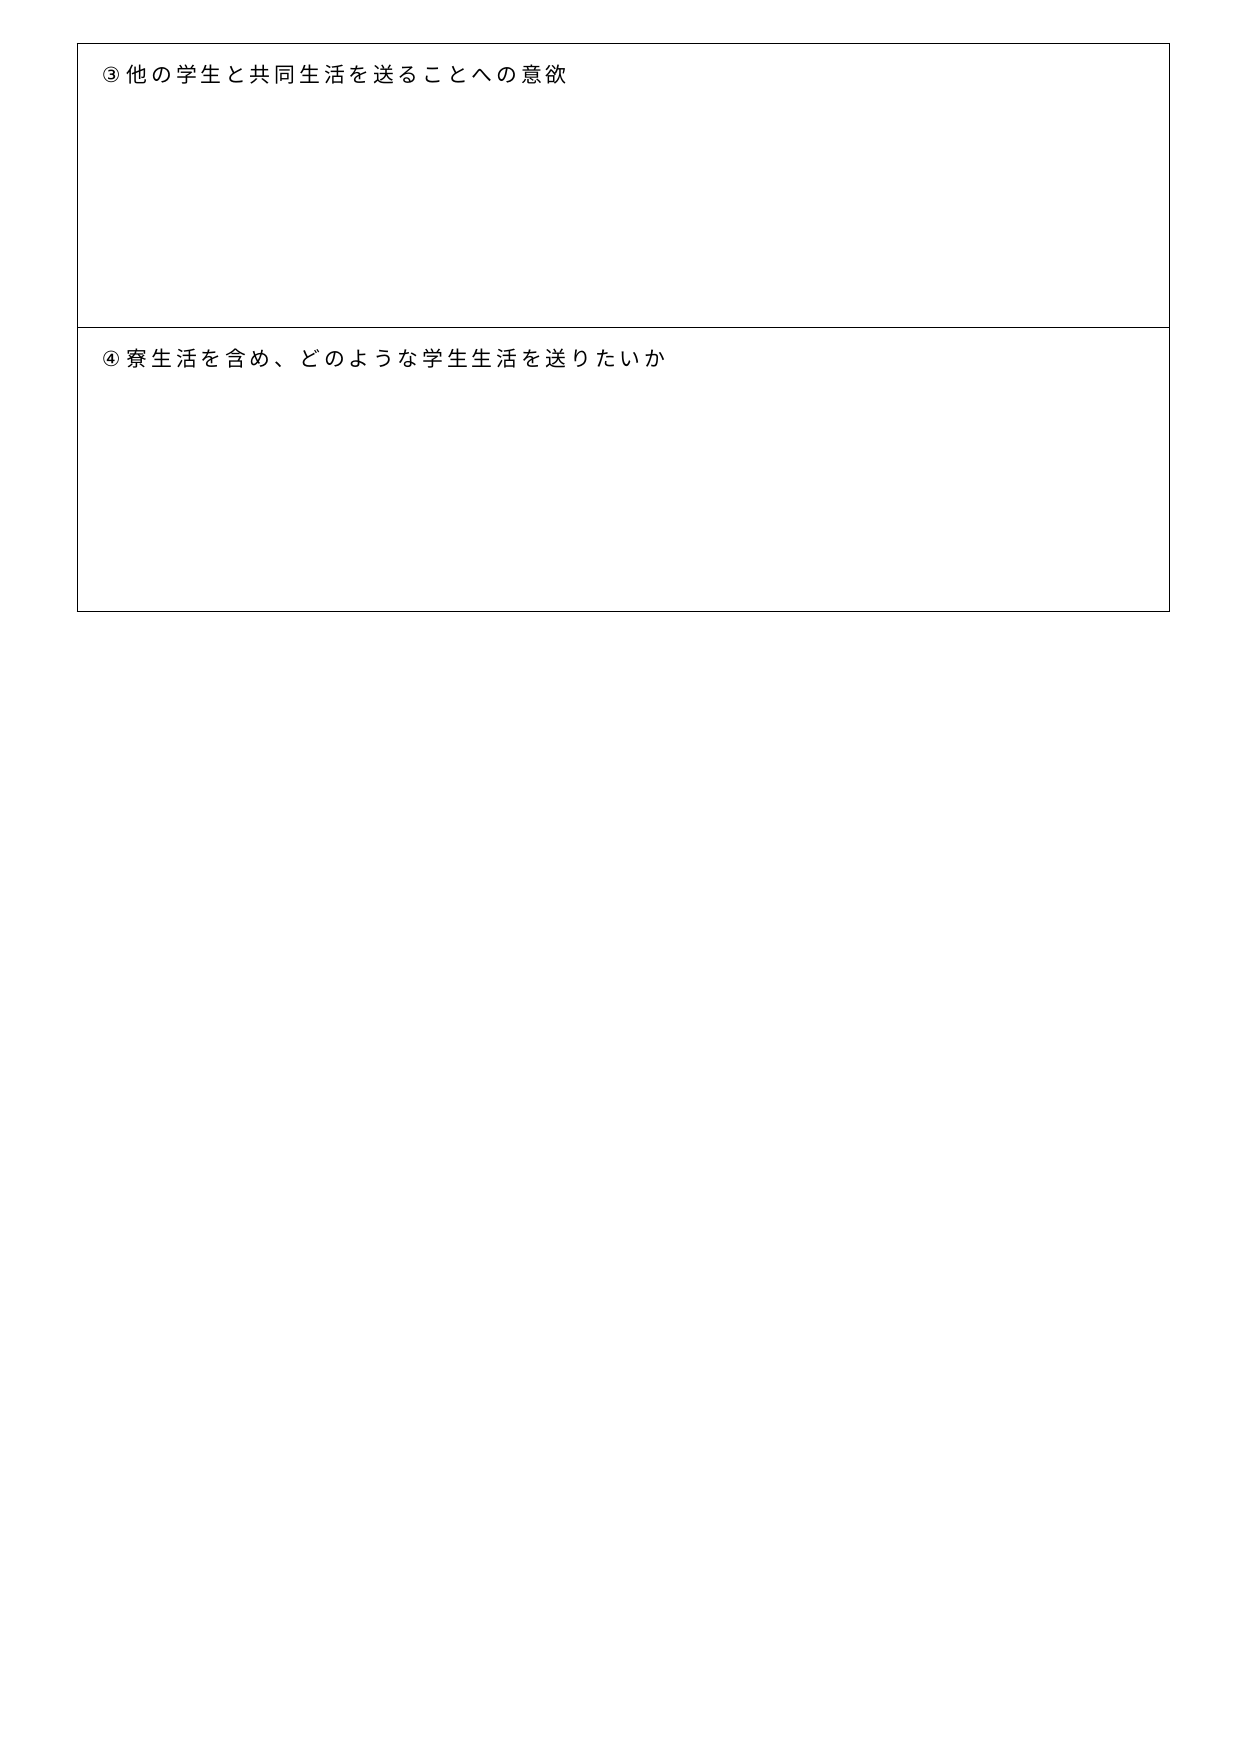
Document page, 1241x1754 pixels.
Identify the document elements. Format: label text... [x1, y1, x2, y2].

table_cell ③他の学生と共同生活を送ることへの意欲 [78, 44, 1169, 327]
table_cell ④寮生活を含め、どのような学生生活を送りたいか [78, 328, 1169, 611]
